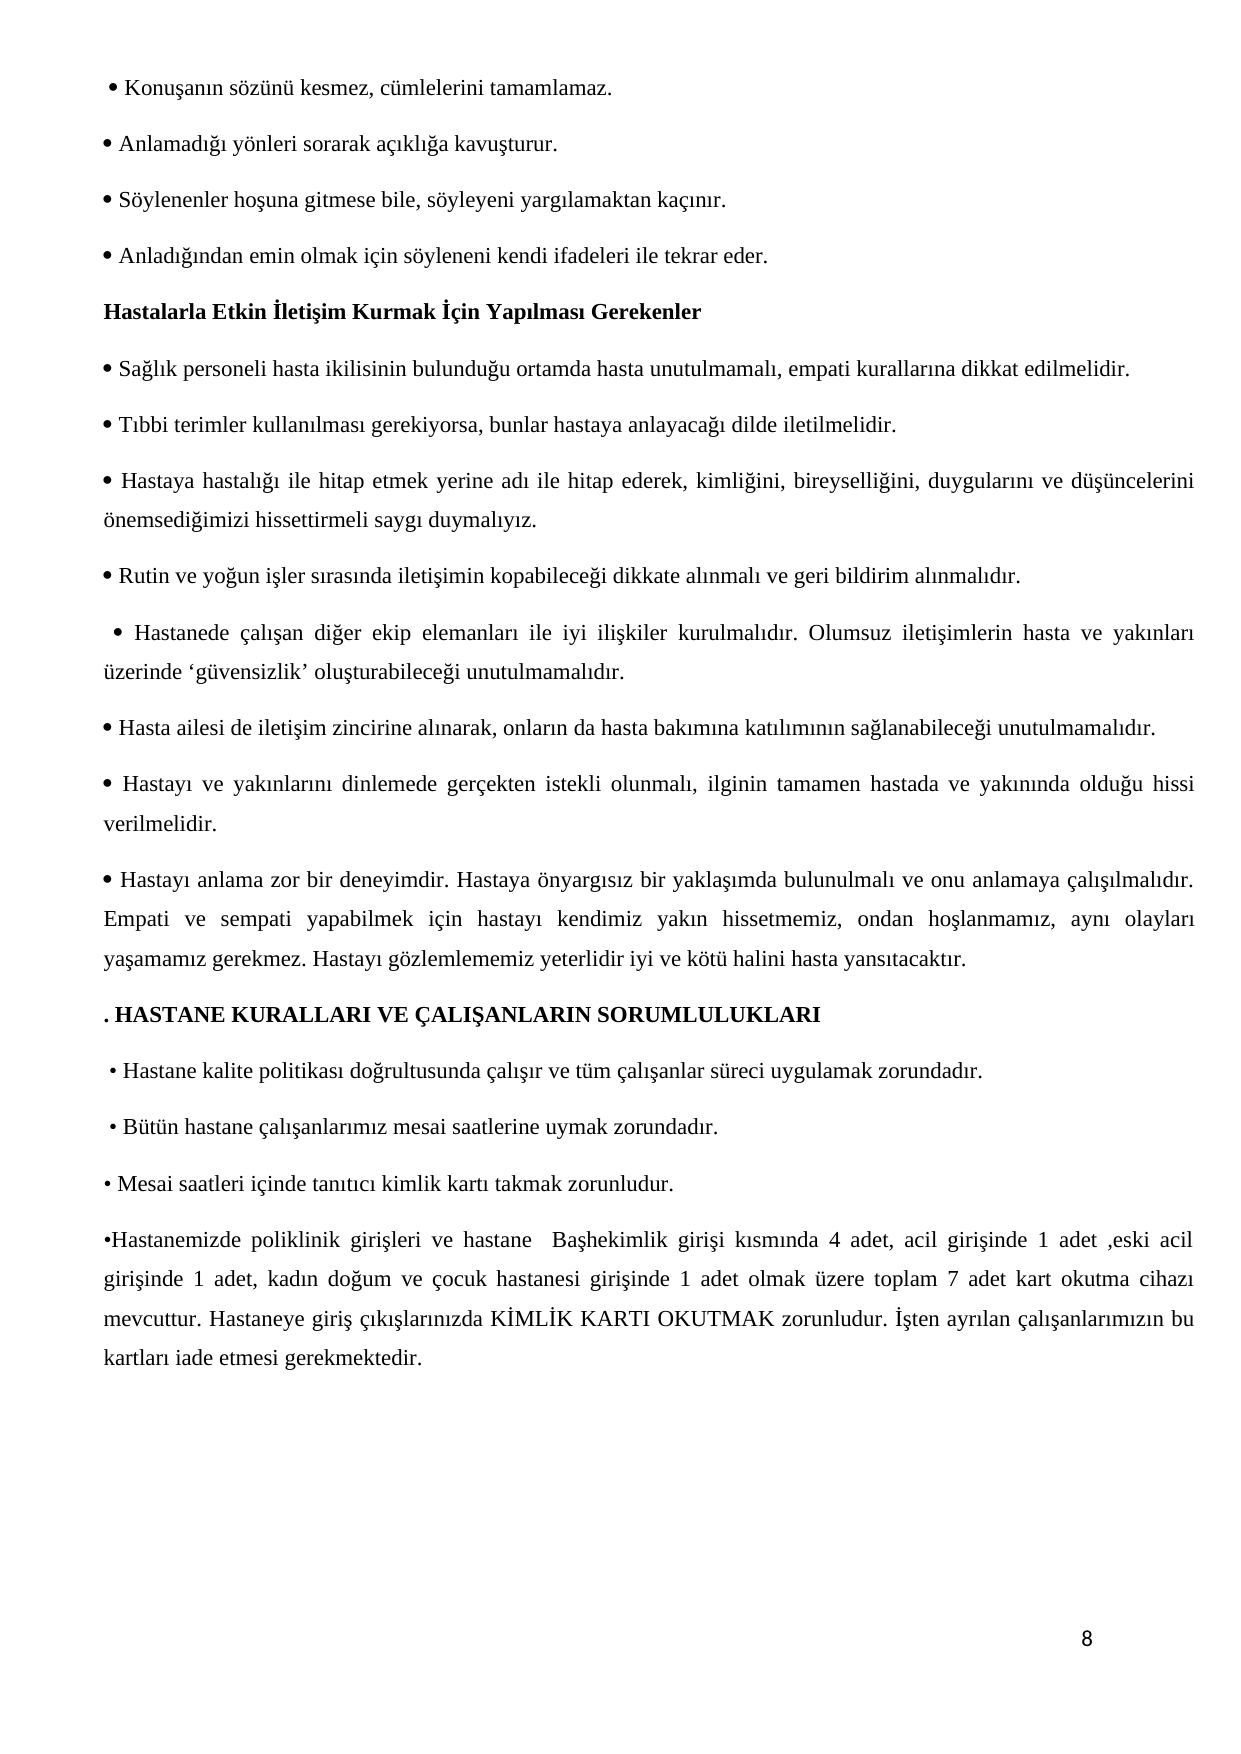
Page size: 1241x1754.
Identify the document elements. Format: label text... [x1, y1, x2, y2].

text Hastayı anlama zor bir deneyimdir. Hastaya önyargısız bir yaklaşımda bulunulmalı ve onu anlamaya çalışılmalıdır. Empati ve sempati yapabilmek için hastayı kendimiz yakın hissetmemiz, ondan hoşlanmamız, aynı olayları yaşamamız gerekmez. Hastayı gözlemlememiz yeterlidir iyi ve kötü halini hasta yansıtacaktır. [103, 866, 1196, 971]
text Sağlık personeli hasta ikilisinin bulunduğu ortamda hasta unutulmamalı, empati kurallarına dikkat edilmelidir. [103, 354, 1196, 381]
text •Hastanemizde poliklinik girişleri ve hastane Başhekimlik girişi kısmında 4 adet, acil girişinde 1 adet ,eski acil girişinde 1 adet, kadın doğum ve çocuk hastanesi girişinde 1 adet olmak üzere toplam 7 adet kart okutma cihazı mevcuttur. Hastaneye giriş çıkışlarınızda KİMLİK KARTI OKUTMAK zorunludur. İşten ayrılan çalışanlarımızın bu kartları iade etmesi gerekmektedir. [103, 1226, 1196, 1371]
text . HASTANE KURALLARI VE ÇALIŞANLARIN SORUMLULUKLARI [103, 1001, 1196, 1027]
text Konuşanın sözünü kesmez, cümlelerini tamamlamaz. [103, 74, 1196, 100]
text Söylenenler hoşuna gitmese bile, söyleyeni yargılamaktan kaçınır. [103, 186, 1196, 212]
text Anladığından emin olmak için söyleneni kendi ifadeleri ile tekrar eder. [103, 242, 1196, 269]
text Hastalarla Etkin İletişim Kurmak İçin Yapılması Gerekenler [103, 298, 1196, 325]
text Rutin ve yoğun işler sırasında iletişimin kopabileceği dikkate alınmalı ve geri bildirim alınmalıdır. [103, 562, 1196, 589]
text Hastanede çalışan diğer ekip elemanları ile iyi ilişkiler kurulmalıdır. Olumsuz iletişimlerin hasta ve yakınları üzerinde ‘güvensizlik’ oluşturabileceği unutulmamalıdır. [103, 619, 1196, 684]
text • Hastane kalite politikası doğrultusunda çalışır ve tüm çalışanlar süreci uygulamak zorundadır. [103, 1057, 1196, 1084]
text Hasta ailesi de iletişim zincirine alınarak, onların da hasta bakımına katılımının sağlanabileceği unutulmamalıdır. [103, 714, 1196, 741]
text • Mesai saatleri içinde tanıtıcı kimlik kartı takmak zorunludur. [103, 1169, 1196, 1196]
text Anlamadığı yönleri sorarak açıklığa kavuşturur. [103, 130, 1196, 156]
text Hastayı ve yakınlarını dinlemede gerçekten istekli olunmalı, ilginin tamamen hastada ve yakınında olduğu hissi verilmelidir. [103, 770, 1196, 836]
text Hastaya hastalığı ile hitap etmek yerine adı ile hitap ederek, kimliğini, bireyselliğini, duygularını ve düşüncelerini önemsediğimizi hissettirmeli saygı duymalıyız. [103, 467, 1196, 533]
text • Bütün hastane çalışanlarımız mesai saatlerine uymak zorundadır. [103, 1113, 1196, 1140]
text Tıbbi terimler kullanılması gerekiyorsa, bunlar hastaya anlayacağı dilde iletilmelidir. [103, 411, 1196, 437]
